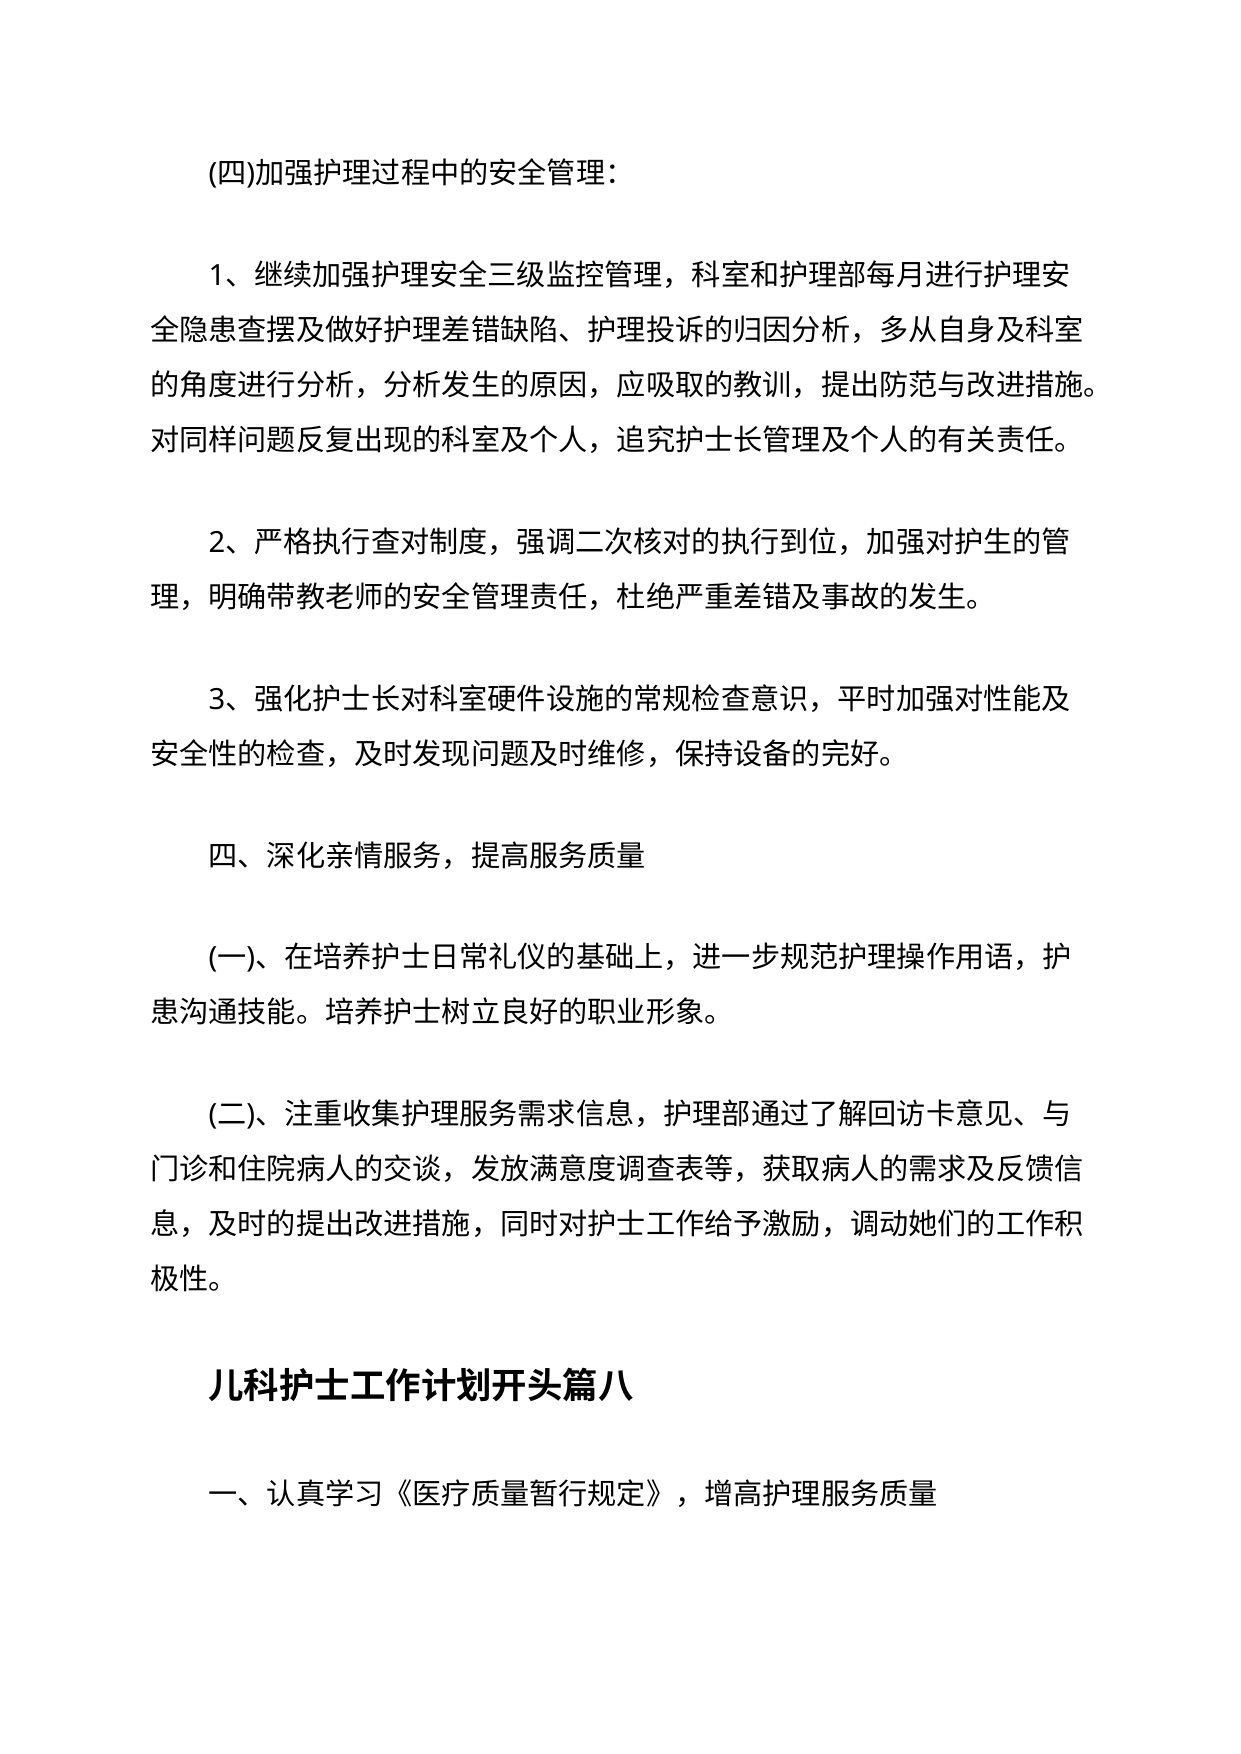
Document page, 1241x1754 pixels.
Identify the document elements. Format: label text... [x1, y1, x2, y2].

text (一)、在培养护士日常礼仪的基础上，进一步规范护理操作用语，护患沟通技能。培养护士树立良好的职业形象。 [150, 934, 1090, 1031]
text 3、强化护士长对科室硬件设施的常规检查意识，平时加强对性能及安全性的检查，及时发现问题及时维修，保持设备的完好。 [150, 675, 1090, 773]
text 2、严格执行查对制度，强调二次核对的执行到位，加强对护生的管理，明确带教老师的安全管理责任，杜绝严重差错及事故的发生。 [150, 518, 1090, 616]
text (四)加强护理过程中的安全管理： [150, 150, 1090, 192]
text 四、深化亲情服务，提高服务质量 [150, 832, 1090, 874]
text 1、继续加强护理安全三级监控管理，科室和护理部每月进行护理安全隐患查摆及做好护理差错缺陷、护理投诉的归因分析，多从自身及科室的角度进行分析，分析发生的原因，应吸取的教训，提出防范与改进措施。对同样问题反复出现的科室及个人，追究护士长管理及个人的有关责任。 [150, 252, 1090, 459]
text (二)、注重收集护理服务需求信息，护理部通过了解回访卡意见、与门诊和住院病人的交谈，发放满意度调查表等，获取病人的需求及反馈信息，及时的提出改进措施，同时对护士工作给予激励，调动她们的工作积极性。 [150, 1091, 1090, 1298]
text 儿科护士工作计划开头篇八 [150, 1357, 1090, 1408]
text 一、认真学习《医疗质量暂行规定》，增高护理服务质量 [150, 1471, 1090, 1513]
